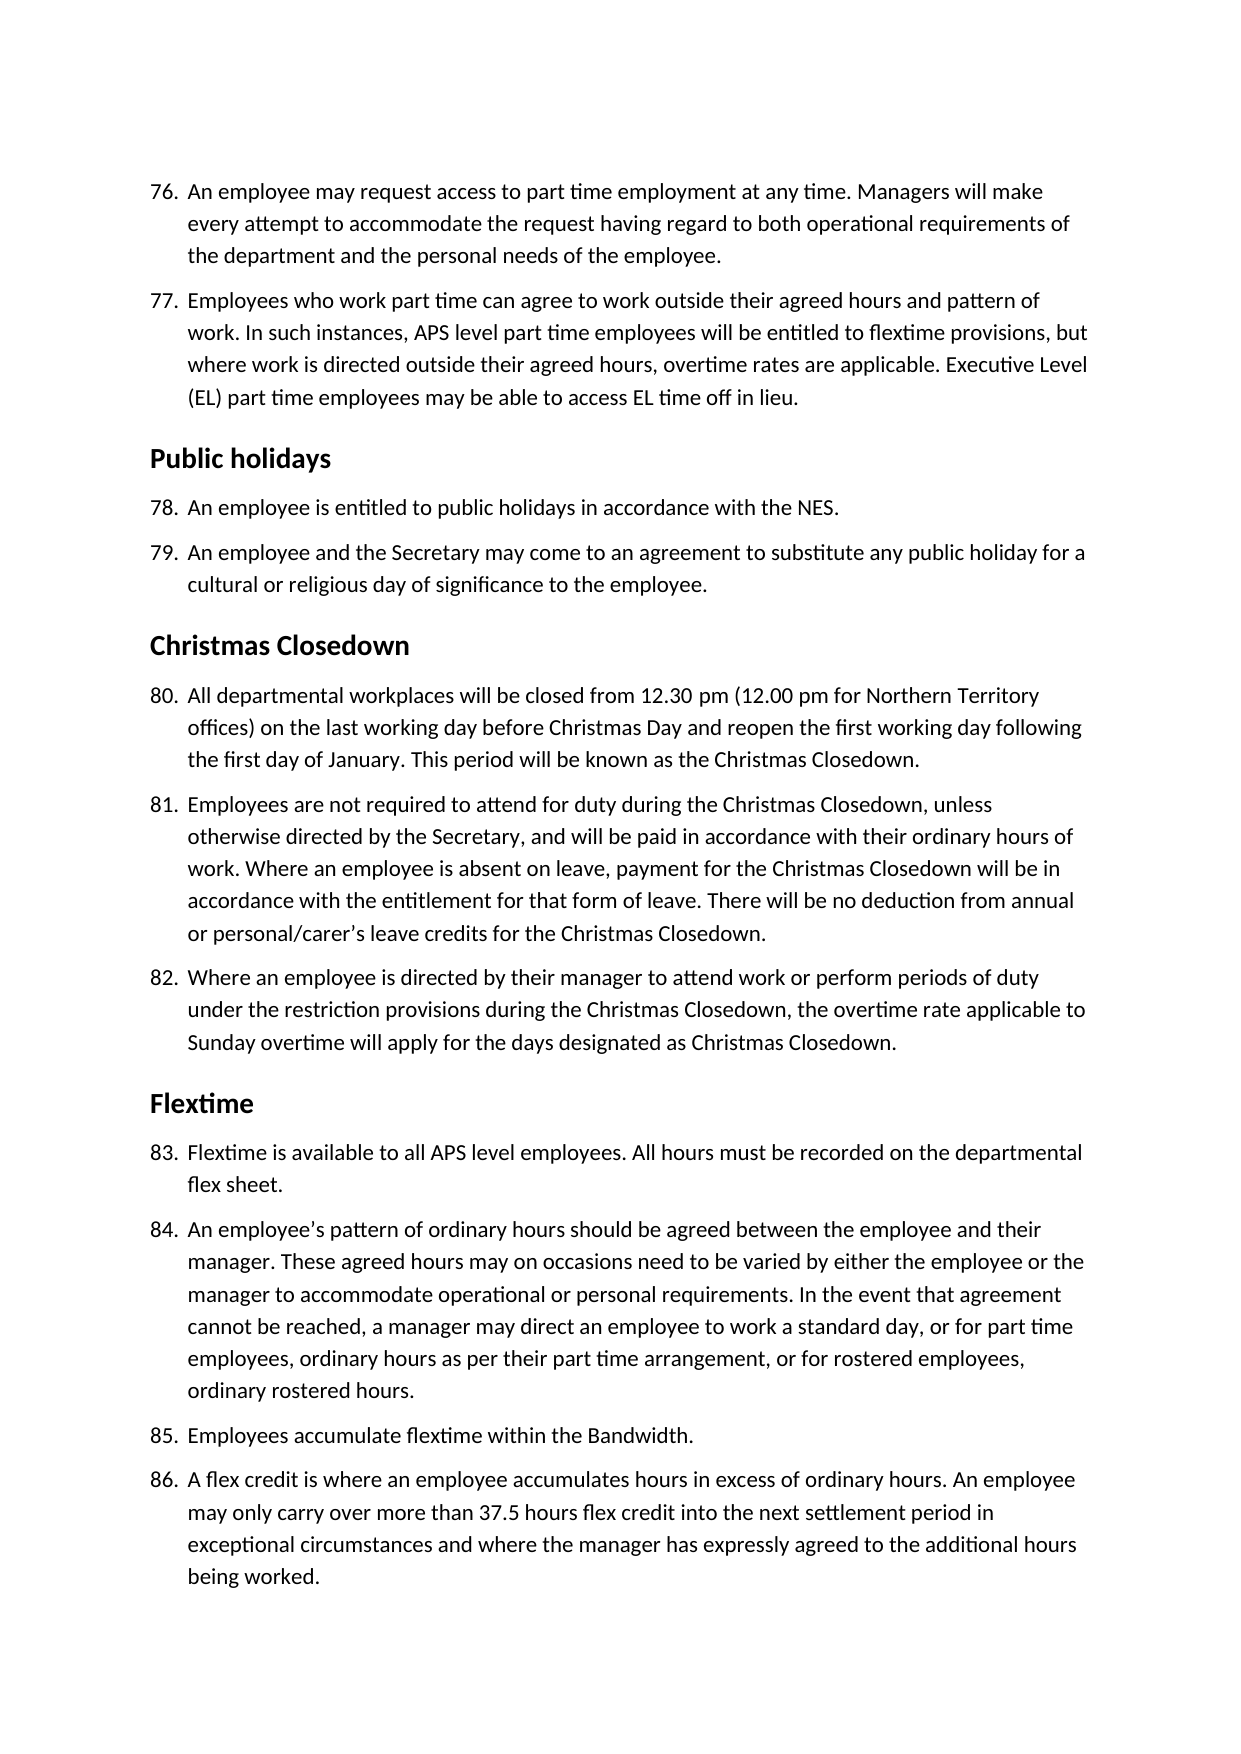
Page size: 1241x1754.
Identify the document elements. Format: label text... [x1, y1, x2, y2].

text All departmental workplaces will be closed from 12.30 pm (12.00 pm for Northern Territory offices) on the last working day before Christmas Day and reopen the first working day following the first day of January. This period will be known as the Christmas Closedown. [150, 681, 1090, 773]
text Flextime is available to all APS level employees. All hours must be recorded on the departmental flex sheet. [150, 1138, 1090, 1199]
subtitle Christmas Closedown [150, 627, 1090, 663]
text Employees accumulate flextime within the Bandwidth. [150, 1421, 1090, 1449]
subtitle Public holidays [150, 440, 1090, 476]
text An employee may request access to part time employment at any time. Managers will make every attempt to accommodate the request having regard to both operational requirements of the department and the personal needs of the employee. [150, 177, 1090, 269]
text An employee is entitled to public holidays in accordance with the NES. [150, 493, 1090, 521]
subtitle Flextime [150, 1085, 1090, 1121]
text Where an employee is directed by their manager to attend work or perform periods of duty under the restriction provisions during the Christmas Closedown, the overtime rate applicable to Sunday overtime will apply for the days designated as Christmas Closedown. [150, 963, 1090, 1056]
text An employee’s pattern of ordinary hours should be agreed between the employee and their manager. These agreed hours may on occasions need to be varied by either the employee or the manager to accommodate operational or personal requirements. In the event that agreement cannot be reached, a manager may direct an employee to work a standard day, or for part time employees, ordinary hours as per their part time arrangement, or for rostered employees, ordinary rostered hours. [150, 1215, 1090, 1404]
text Employees who work part time can agree to work outside their agreed hours and pattern of work. In such instances, APS level part time employees will be entitled to flextime provisions, but where work is directed outside their agreed hours, overtime rates are applicable. Executive Level (EL) part time employees may be able to access EL time off in lieu. [150, 286, 1090, 411]
text A flex credit is where an employee accumulates hours in excess of ordinary hours. An employee may only carry over more than 37.5 hours flex credit into the next settlement period in exceptional circumstances and where the manager has expressly agreed to the additional hours being worked. [150, 1466, 1090, 1590]
text An employee and the Secretary may come to an agreement to substitute any public holiday for a cultural or religious day of significance to the employee. [150, 538, 1090, 598]
text Employees are not required to attend for duty during the Christmas Closedown, unless otherwise directed by the Secretary, and will be paid in accordance with their ordinary hours of work. Where an employee is absent on leave, payment for the Christmas Closedown will be in accordance with the entitlement for that form of leave. There will be no deduction from annual or personal/carer’s leave credits for the Christmas Closedown. [150, 790, 1090, 947]
